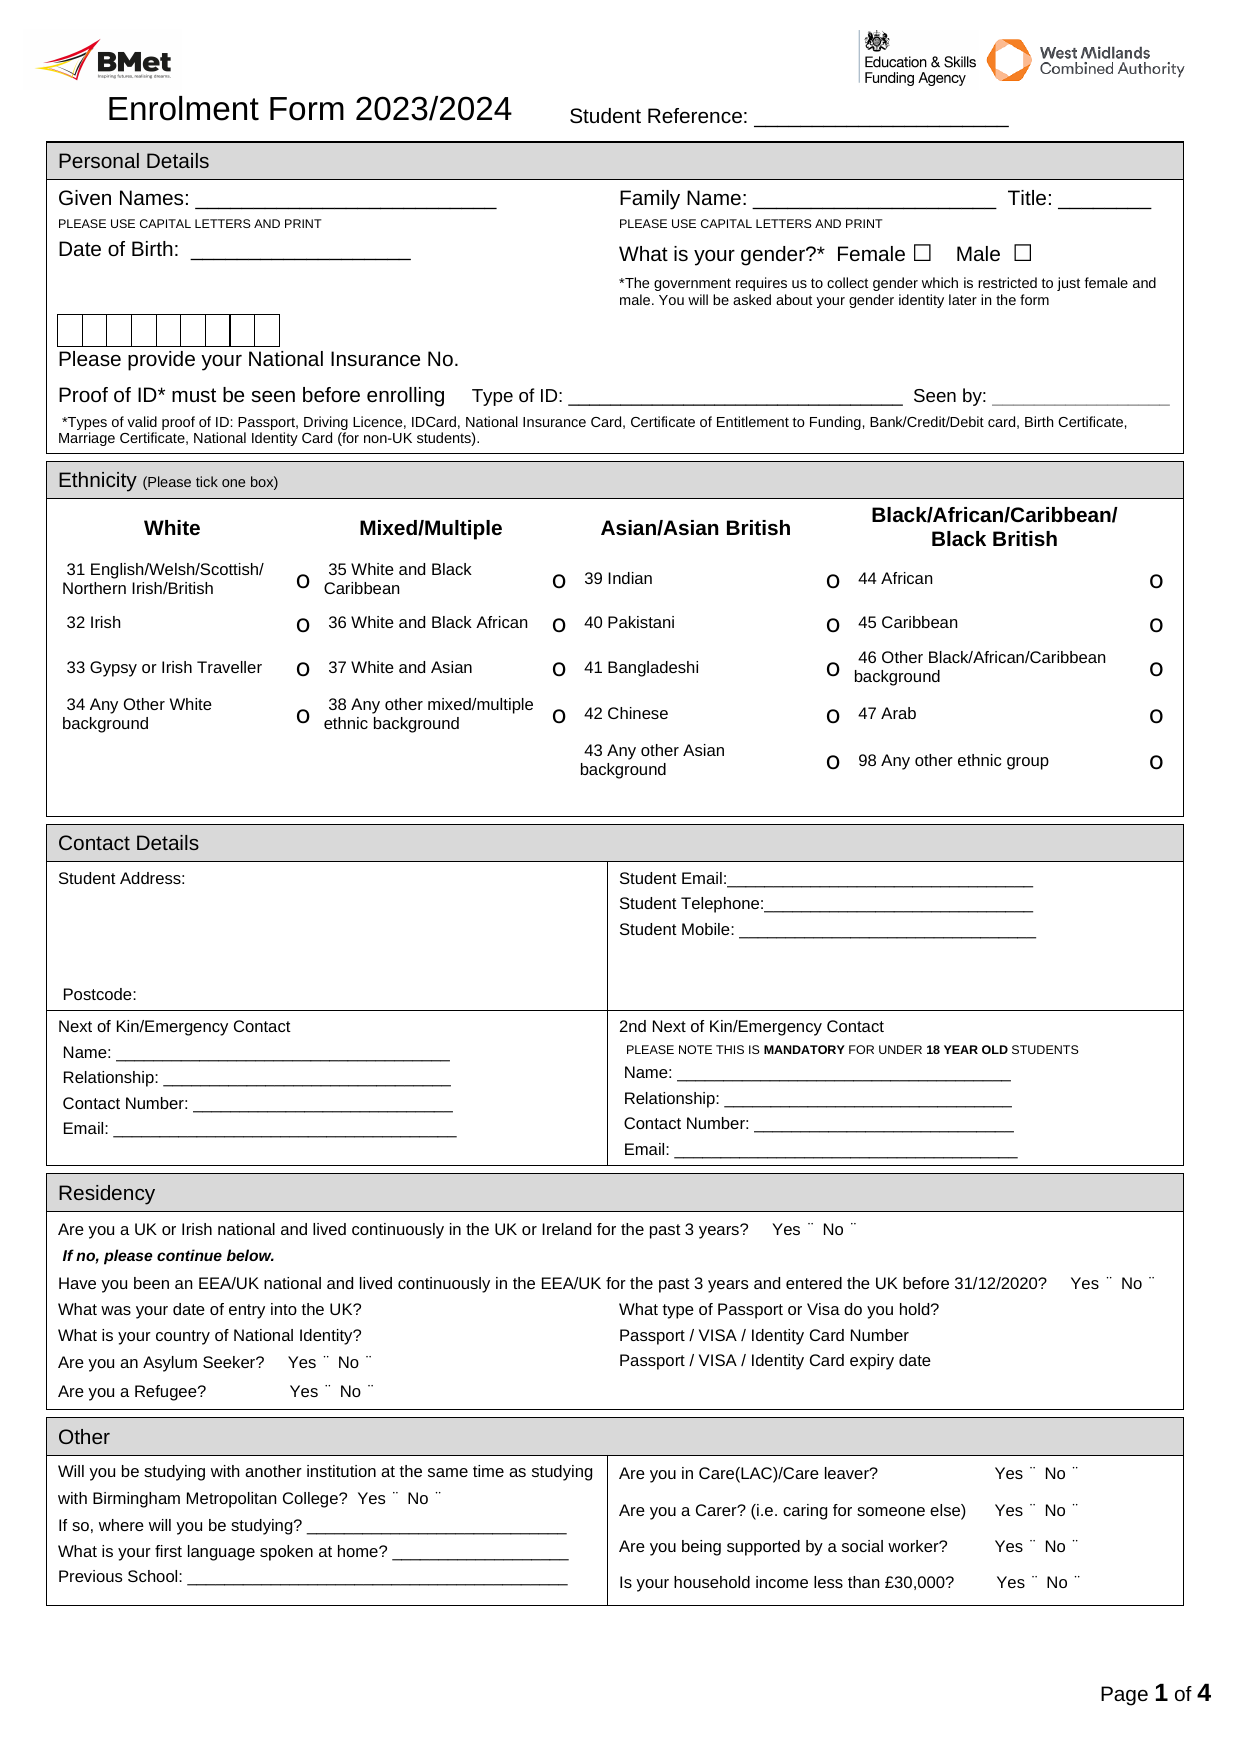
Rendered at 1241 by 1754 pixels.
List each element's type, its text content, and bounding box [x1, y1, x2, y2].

table_cell Will you be studying with another institution at the same time as studying with Birmingham Metropolitan College? Yes ¨ No ¨ If so, where will you be studying? ____________________________ What is your first language spoken at home? ___________________ Previous School: _________________________________________ [47, 1456, 607, 1605]
table_header Ethnicity (Please tick one box) [47, 462, 1183, 498]
table_header Enrolment Form 2023/2024 [61, 90, 558, 134]
table_cell Student Address: Postcode: [47, 862, 607, 1010]
picture [858, 30, 979, 90]
table_header Other [47, 1418, 1183, 1455]
table_cell Student Email:_________________________________ Student Telephone:_____________________________ Student Mobile: ________________________________ [608, 862, 1183, 1010]
table_header Residency [47, 1174, 1183, 1211]
table_cell Given Names: __________________________ PLEASE USE CAPITAL LETTERS AND PRINT [47, 180, 608, 237]
table_cell 2nd Next of Kin/Emergency Contact PLEASE NOTE THIS IS MANDATORY FOR UNDER 18 YEAR OLD STUDENTS Name: ____________________________________ Relationship: _______________________________ Contact Number: ____________________________ Email: _____________________________________ [608, 1011, 1183, 1165]
table_cell What was your date of entry into the UK? What is your country of National Identity? Are you an Asylum Seeker? Yes ¨ No ¨ Are you a Refugee? Yes ¨ No ¨ [47, 1300, 608, 1409]
table_cell What is your gender?* Female Male *The government requires us to collect gender which is restricted to just female and male. You will be asked about your gender identity later in the form [608, 237, 1183, 314]
picture [22, 29, 183, 90]
table_header [608, 143, 1183, 179]
table_header Contact Details [47, 825, 1183, 861]
table_cell Are you a UK or Irish national and lived continuously in the UK or Ireland for the past 3 years? Yes ¨ No ¨ If no, please continue below. Have you been an EEA/UK national and lived continuously in the EEA/UK for the past 3 years and entered the UK before 31/12/2020? Yes ¨ No ¨ [47, 1212, 1183, 1300]
table_cell What type of Passport or Visa do you hold? Passport / VISA / Identity Card Number Passport / VISA / Identity Card expiry date [608, 1300, 1183, 1409]
table_cell Please provide your National Insurance No. [47, 314, 1183, 377]
table_cell [47, 499, 1183, 816]
table_cell Are you in Care(LAC)/Care leaver? Yes ¨ No ¨ Are you a Carer? (i.e. caring for someone else) Yes ¨ No ¨ Are you being supported by a social worker? Yes ¨ No ¨ Is your household income less than £30,000? Yes ¨ No ¨ [608, 1456, 1183, 1605]
table_cell Next of Kin/Emergency Contact Name: ____________________________________ Relationship: _______________________________ Contact Number: ____________________________ Email: _____________________________________ [47, 1011, 607, 1165]
table_cell Date of Birth: ___________________ [47, 237, 608, 314]
table_cell Family Name: _____________________ Title: ________ PLEASE USE CAPITAL LETTERS AND PRINT [608, 180, 1183, 237]
table_header Student Reference: ______________________ [558, 90, 1116, 134]
table_header Personal Details [47, 143, 608, 179]
table_cell Proof of ID* must be seen before enrolling Type of ID: ________________________________ Seen by: _________________ *Types of valid proof of ID: Passport, Driving Licence, IDCard, National Insurance Card, Certificate of Entitlement to Funding, Bank/Credit/Debit card, Birth Certificate, Marriage Certificate, National Identity Card (for non-UK students). [47, 377, 1183, 453]
